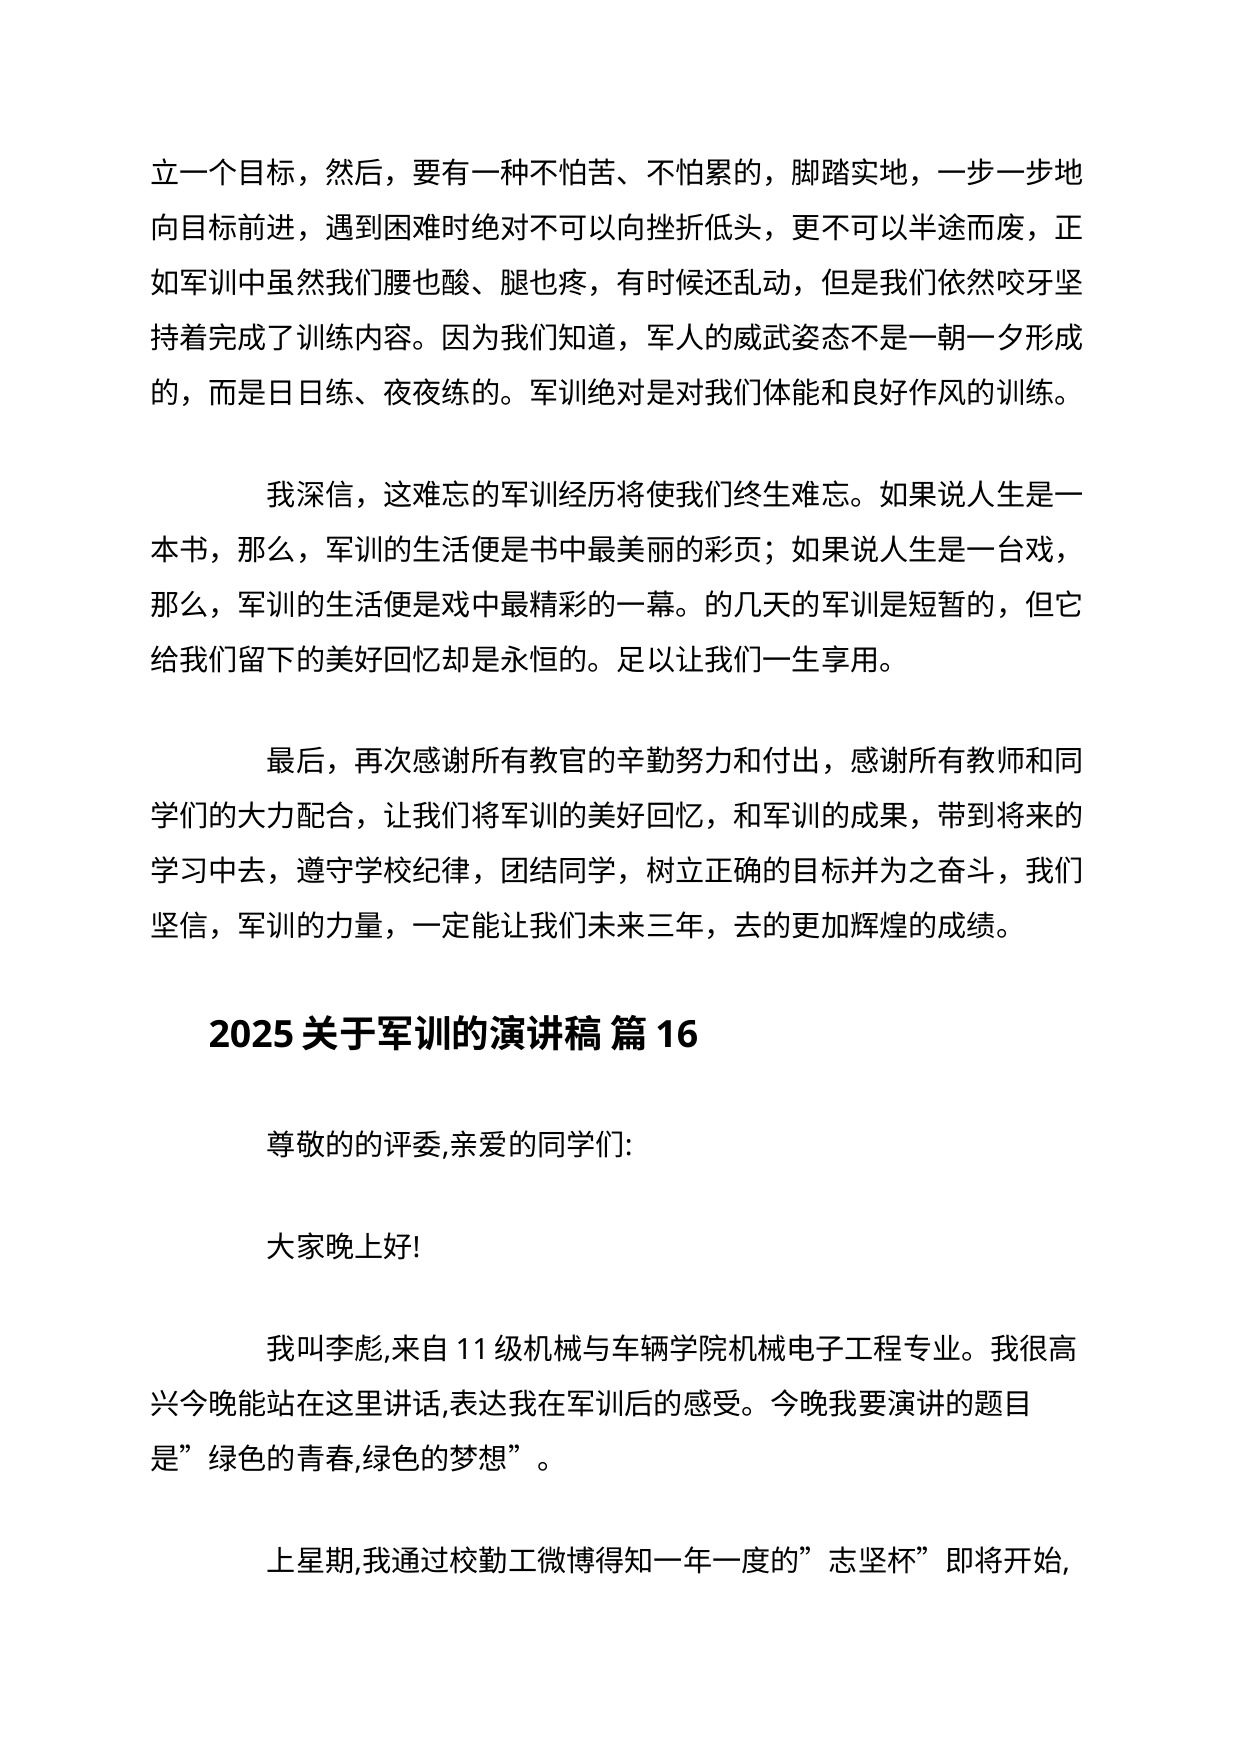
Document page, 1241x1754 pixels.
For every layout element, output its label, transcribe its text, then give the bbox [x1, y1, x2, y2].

text 我深信，这难忘的军训经历将使我们终生难忘。如果说人生是一本书，那么，军训的生活便是书中最美丽的彩页；如果说人生是一台戏，那么，军训的生活便是戏中最精彩的一幕。的几天的军训是短暂的，但它给我们留下的美好回忆却是永恒的。足以让我们一生享用。 [150, 471, 1090, 678]
text 最后，再次感谢所有教官的辛勤努力和付出，感谢所有教师和同学们的大力配合，让我们将军训的美好回忆，和军训的成果，带到将来的学习中去，遵守学校纪律，团结同学，树立正确的目标并为之奋斗，我们坚信，军训的力量，一定能让我们未来三年，去的更加辉煌的成绩。 [150, 738, 1090, 945]
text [150, 1538, 1090, 1580]
text 2025关于军训的演讲稿 篇16 [150, 1004, 1090, 1059]
text 尊敬的的评委,亲爱的同学们: [150, 1122, 1090, 1164]
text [150, 150, 1090, 412]
text 我叫李彪,来自11级机械与车辆学院机械电子工程专业。我很高兴今晚能站在这里讲话,表达我在军训后的感受。今晚我要演讲的题目是”绿色的青春,绿色的梦想”。 [150, 1326, 1090, 1478]
text 大家晚上好! [150, 1224, 1090, 1266]
